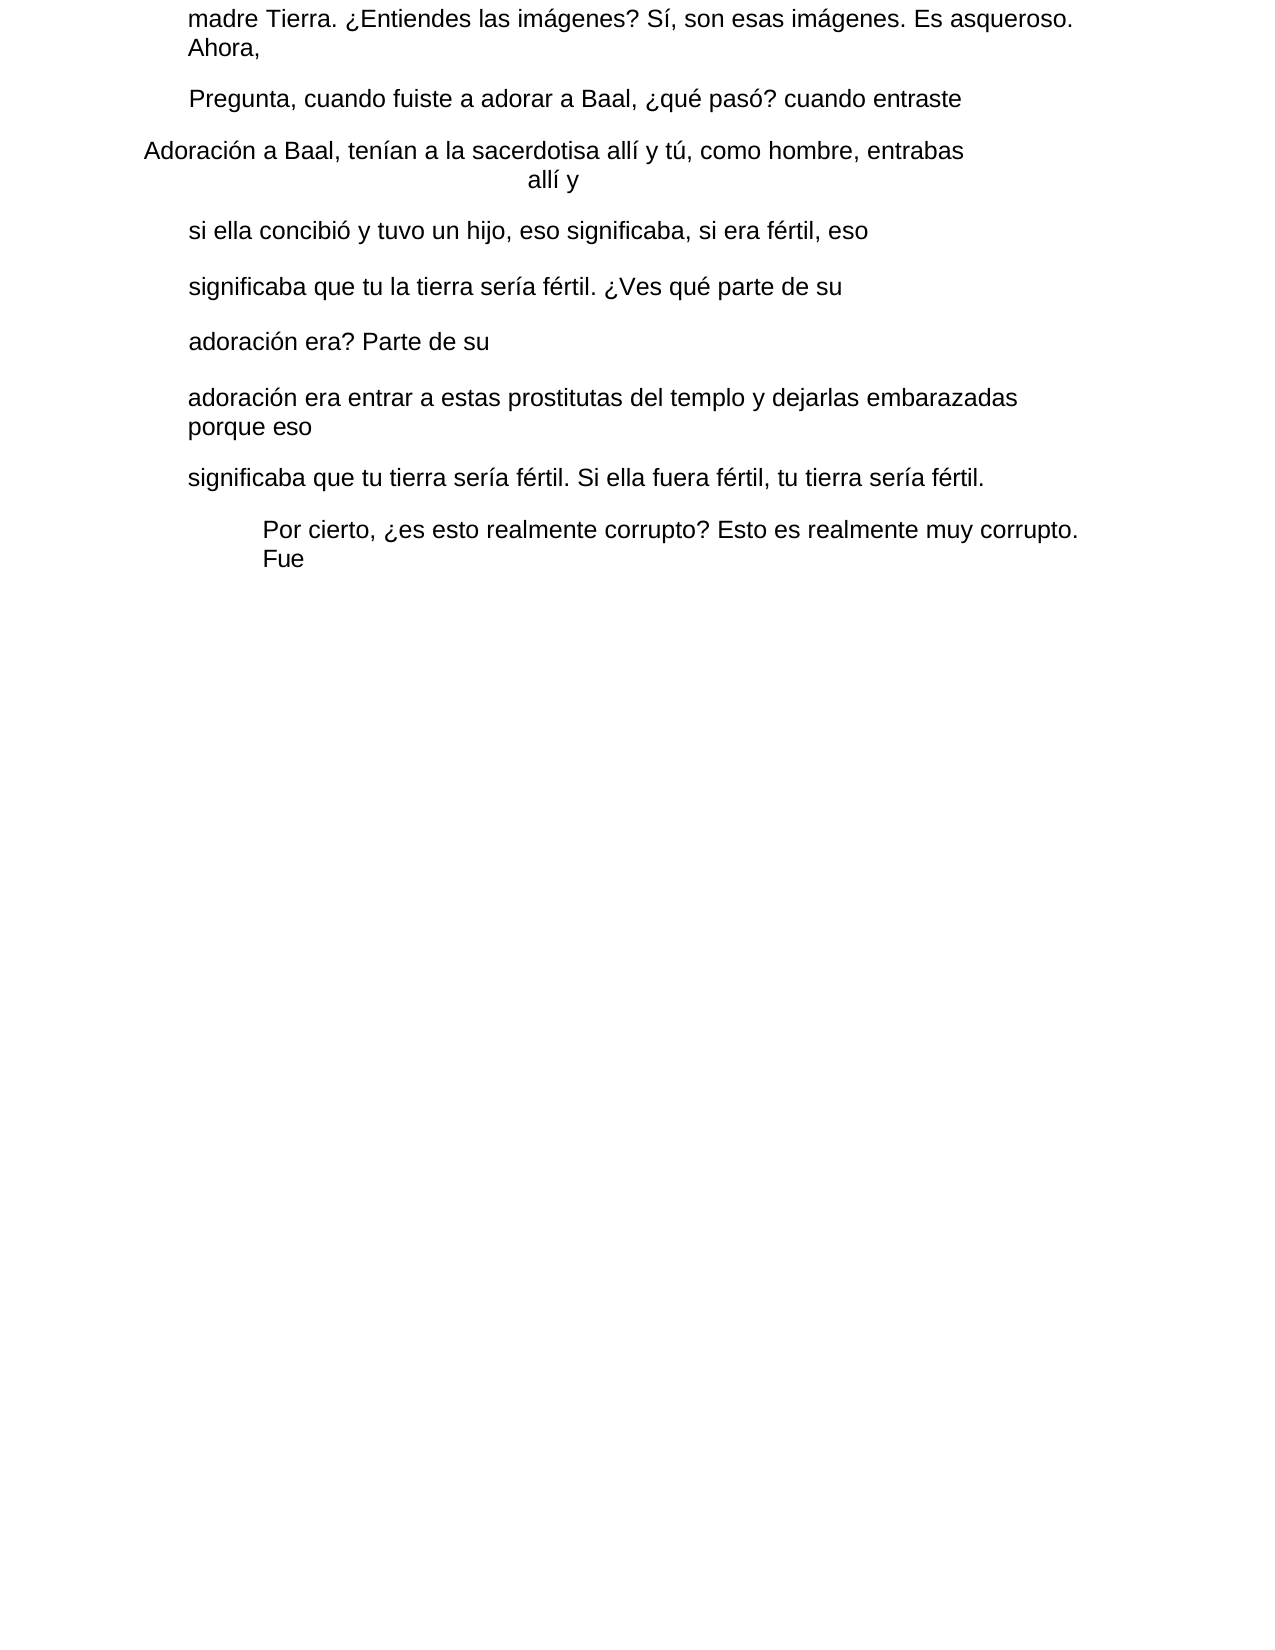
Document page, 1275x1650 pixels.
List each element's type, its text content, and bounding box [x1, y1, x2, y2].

text significaba que tu tierra sería fértil. Si ella fuera fértil, tu tierra sería fértil. [188, 463, 1100, 492]
text Adoración a Baal, tenían a la sacerdotisa allí y tú, como hombre, entrabas allí y [125, 136, 983, 193]
text si ella concibió y tuvo un hijo, eso significaba, si era fértil, eso significaba que tu la tierra sería fértil. ¿Ves qué parte de su adoración era? Parte de su [188, 216, 931, 356]
text Por cierto, ¿es esto realmente corrupto? Esto es realmente muy corrupto. Fue [262, 515, 1100, 572]
text adoración era entrar a estas prostitutas del templo y dejarlas embarazadas porque eso [188, 383, 1100, 440]
text madre Tierra. ¿Entiendes las imágenes? Sí, son esas imágenes. Es asqueroso. Ahora, [188, 4, 1100, 62]
text Pregunta, cuando fuiste a adorar a Baal, ¿qué pasó? cuando entraste [188, 84, 1100, 113]
